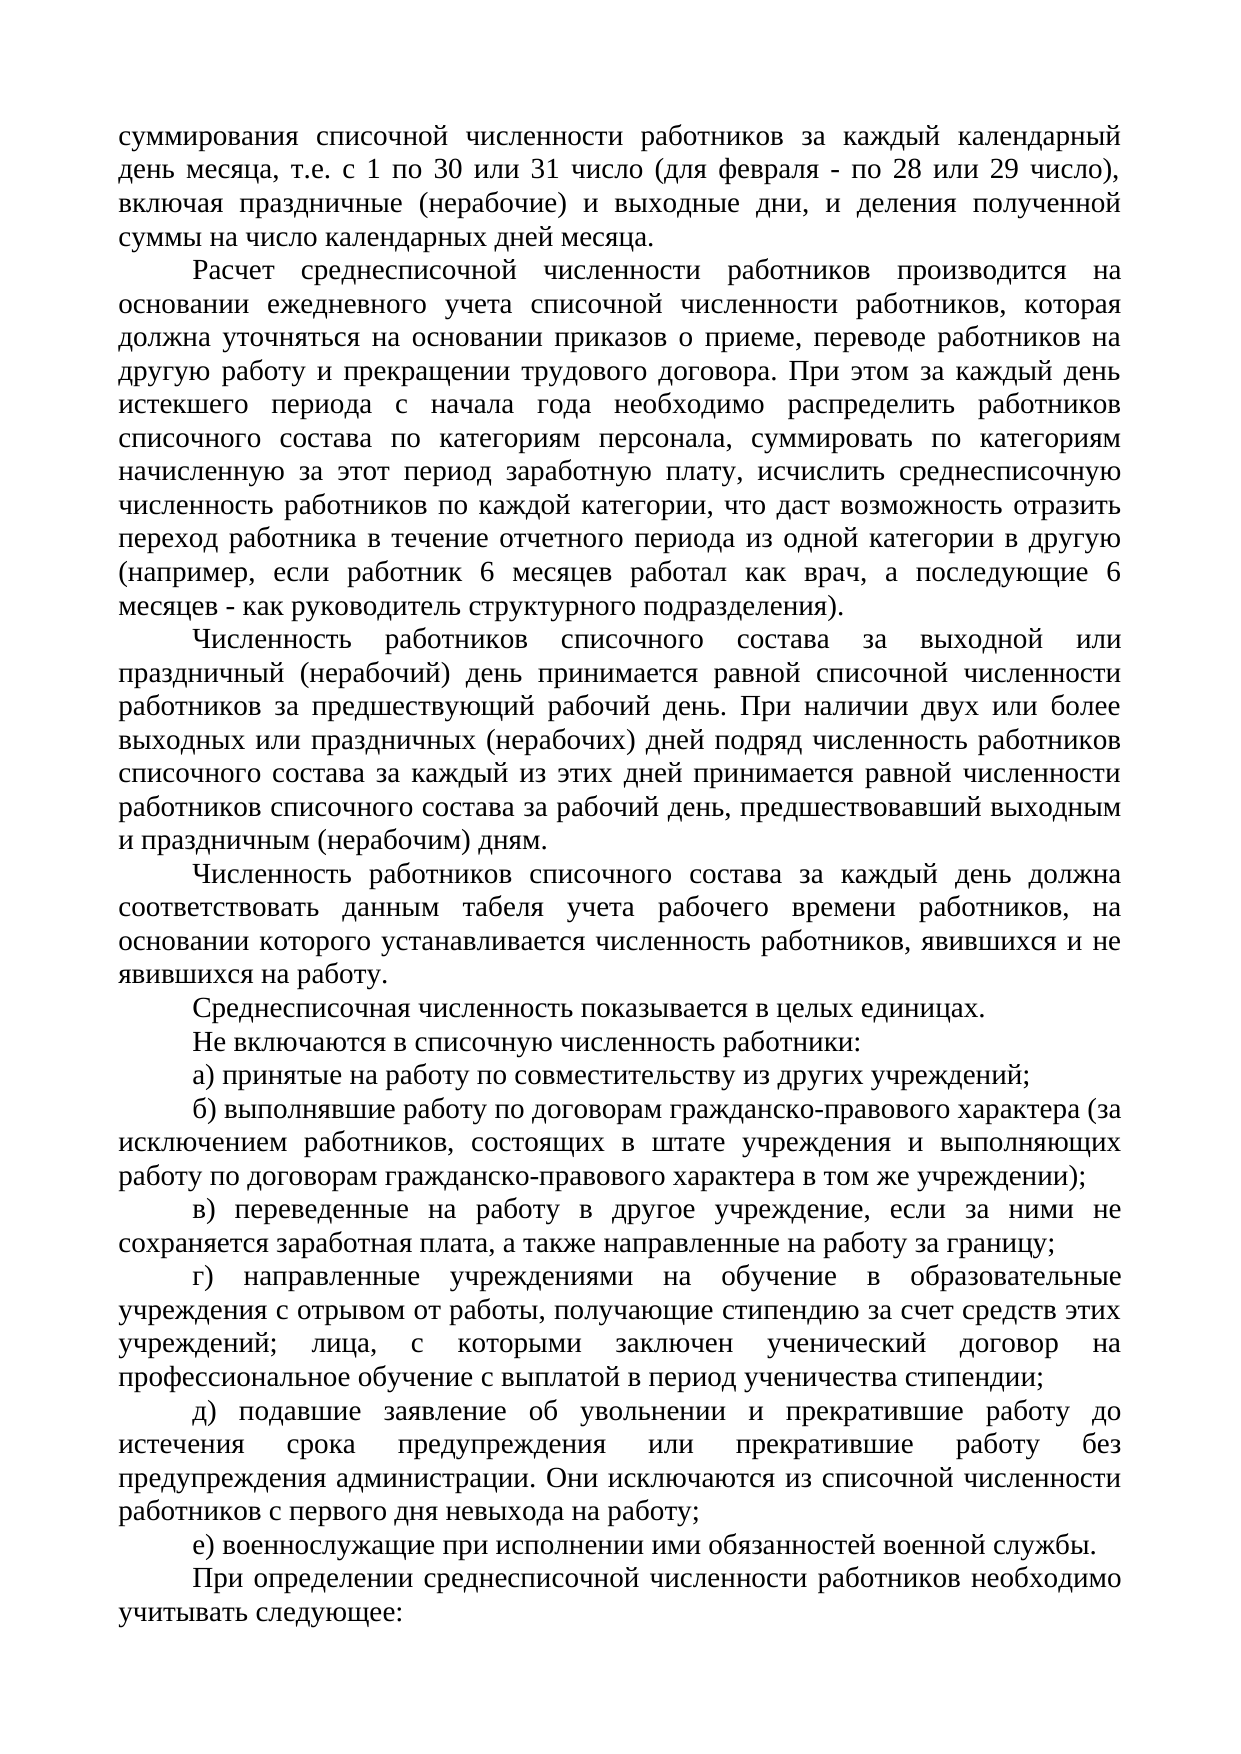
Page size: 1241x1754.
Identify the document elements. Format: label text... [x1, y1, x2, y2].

list Численность работников списочного состава за выходной или праздничный (нерабочий) день принимается равной списочной численности работников за предшествующий рабочий день. При наличии двух или более выходных или праздничных (нерабочих) дней подряд численность работников списочного состава за каждый из этих дней принимается равной численности работников списочного состава за рабочий день, предшествовавший выходным и праздничным (нерабочим) дням. [118, 621, 1122, 856]
list Среднесписочная численность показывается в целых единицах. [118, 990, 1122, 1024]
list г) направленные учреждениями на обучение в образовательные учреждения с отрывом от работы, получающие стипендию за счет средств этих учреждений; лица, с которыми заключен ученический договор на профессиональное обучение с выплатой в период ученичества стипендии; [118, 1258, 1122, 1393]
list Расчет среднесписочной численности работников производится на основании ежедневного учета списочной численности работников, которая должна уточняться на основании приказов о приеме, переводе работников на другую работу и прекращении трудового договора. При этом за каждый день истекшего периода с начала года необходимо распределить работников списочного состава по категориям персонала, суммировать по категориям начисленную за этот период заработную плату, исчислить среднесписочную численность работников по каждой категории, что даст возможность отразить переход работника в течение отчетного периода из одной категории в другую (например, если работник 6 месяцев работал как врач, а последующие 6 месяцев - как руководитель структурного подразделения). [118, 252, 1122, 621]
list Численность работников списочного состава за каждый день должна соответствовать данным табеля учета рабочего времени работников, на основании которого устанавливается численность работников, явившихся и не явившихся на работу. [118, 856, 1122, 990]
list Не включаются в списочную численность работники: [118, 1024, 1122, 1057]
list е) военнослужащие при исполнении ими обязанностей военной службы. [118, 1527, 1122, 1560]
list б) выполнявшие работу по договорам гражданско-правового характера (за исключением работников, состоящих в штате учреждения и выполняющих работу по договорам гражданско-правового характера в том же учреждении); [118, 1091, 1122, 1191]
list в) переведенные на работу в другое учреждение, если за ними не сохраняется заработная плата, а также направленные на работу за границу; [118, 1191, 1122, 1258]
list а) принятые на работу по совместительству из других учреждений; [118, 1057, 1122, 1091]
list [118, 118, 1122, 252]
list д) подавшие заявление об увольнении и прекратившие работу до истечения срока предупреждения или прекратившие работу без предупреждения администрации. Они исключаются из списочной численности работников с первого дня невыхода на работу; [118, 1393, 1122, 1527]
list При определении среднесписочной численности работников необходимо учитывать следующее: [118, 1560, 1122, 1627]
